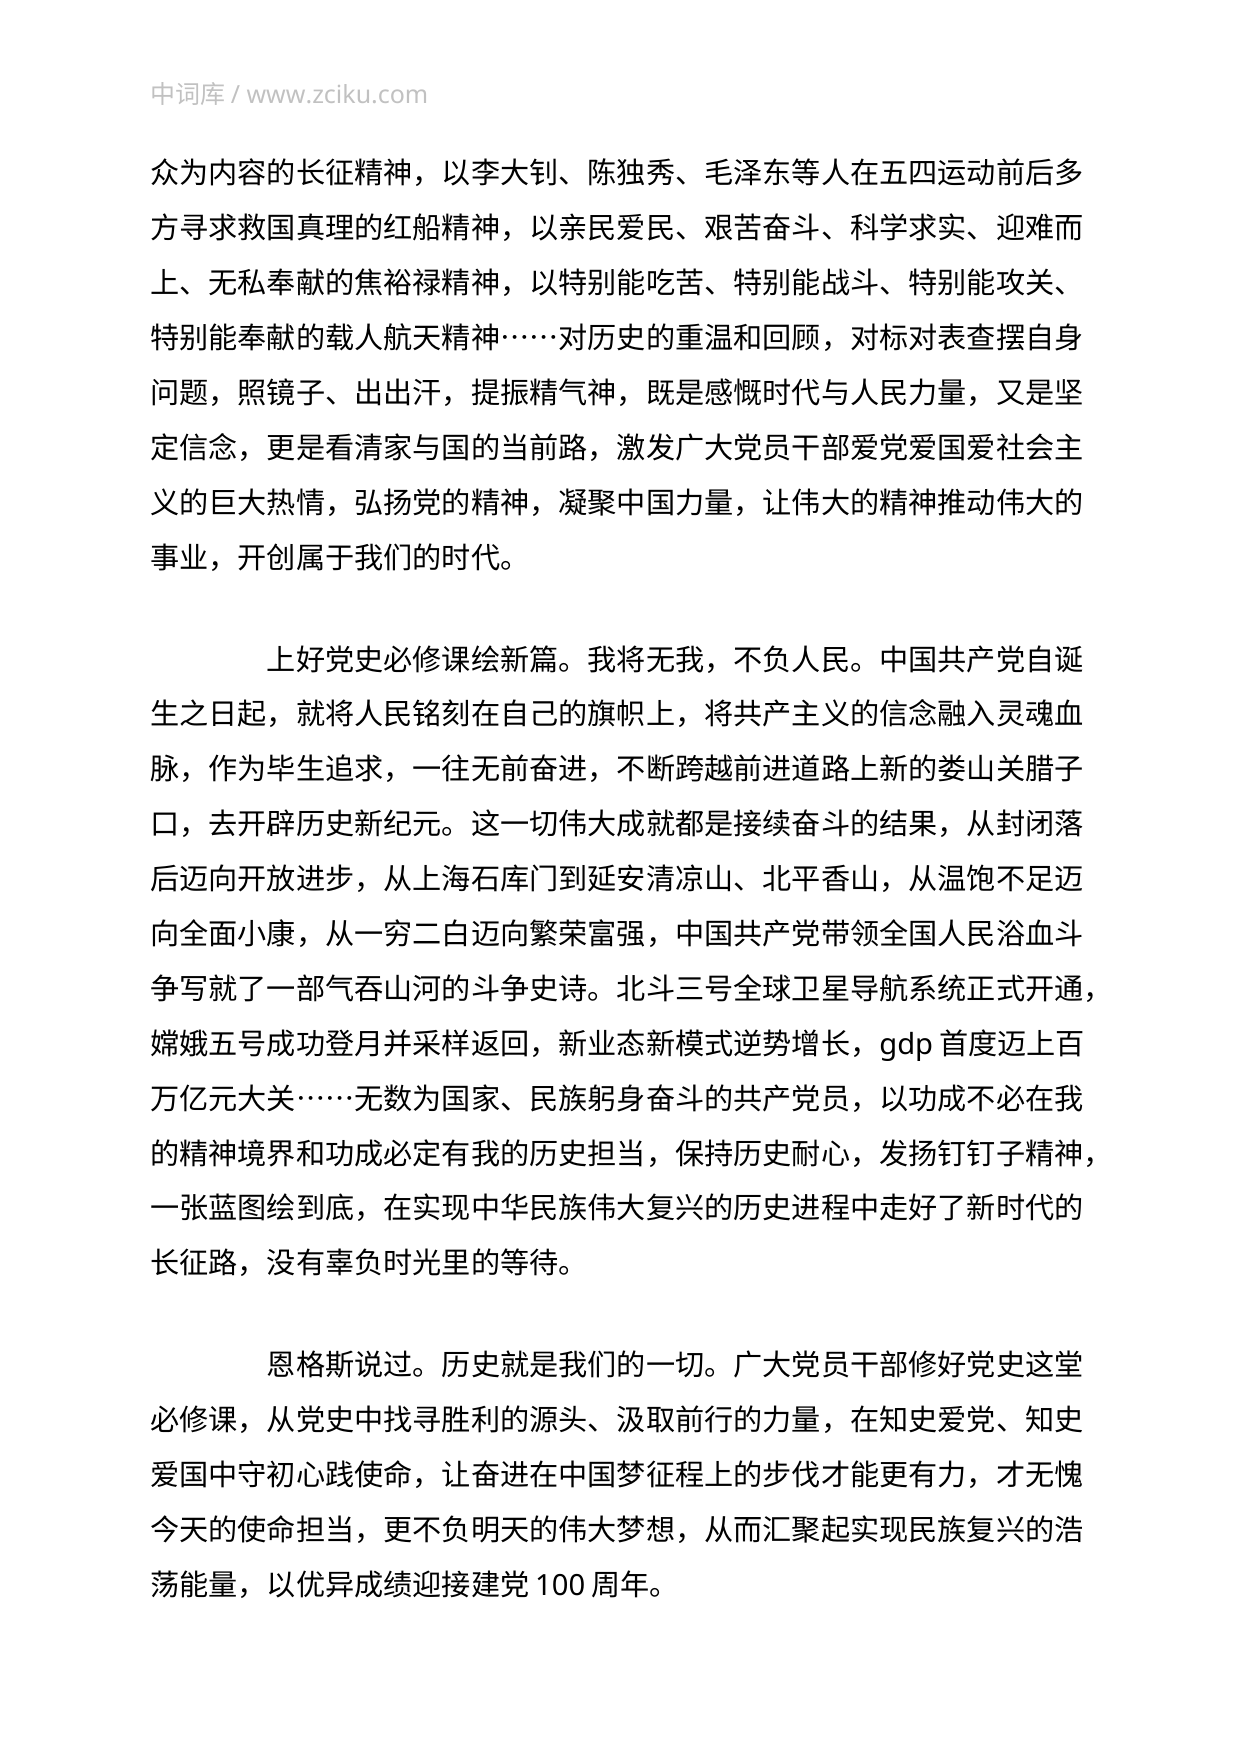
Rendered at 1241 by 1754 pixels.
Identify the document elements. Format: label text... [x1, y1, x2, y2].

text 上好党史必修课绘新篇。我将无我，不负人民。中国共产党自诞生之日起，就将人民铭刻在自己的旗帜上，将共产主义的信念融入灵魂血脉，作为毕生追求，一往无前奋进，不断跨越前进道路上新的娄山关腊子口，去开辟历史新纪元。这一切伟大成就都是接续奋斗的结果，从封闭落后迈向开放进步，从上海石库门到延安清凉山、北平香山，从温饱不足迈向全面小康，从一穷二白迈向繁荣富强，中国共产党带领全国人民浴血斗争写就了一部气吞山河的斗争史诗。北斗三号全球卫星导航系统正式开通，嫦娥五号成功登月并采样返回，新业态新模式逆势增长，gdp首度迈上百万亿元大关……无数为国家、民族躬身奋斗的共产党员，以功成不必在我的精神境界和功成必定有我的历史担当，保持历史耐心，发扬钉钉子精神，一张蓝图绘到底，在实现中华民族伟大复兴的历史进程中走好了新时代的长征路，没有辜负时光里的等待。 [150, 636, 1090, 1282]
text 恩格斯说过。历史就是我们的一切。广大党员干部修好党史这堂必修课，从党史中找寻胜利的源头、汲取前行的力量，在知史爱党、知史爱国中守初心践使命，让奋进在中国梦征程上的步伐才能更有力，才无愧今天的使命担当，更不负明天的伟大梦想，从而汇聚起实现民族复兴的浩荡能量，以优异成绩迎接建党100周年。 [150, 1342, 1090, 1604]
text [150, 150, 1090, 577]
